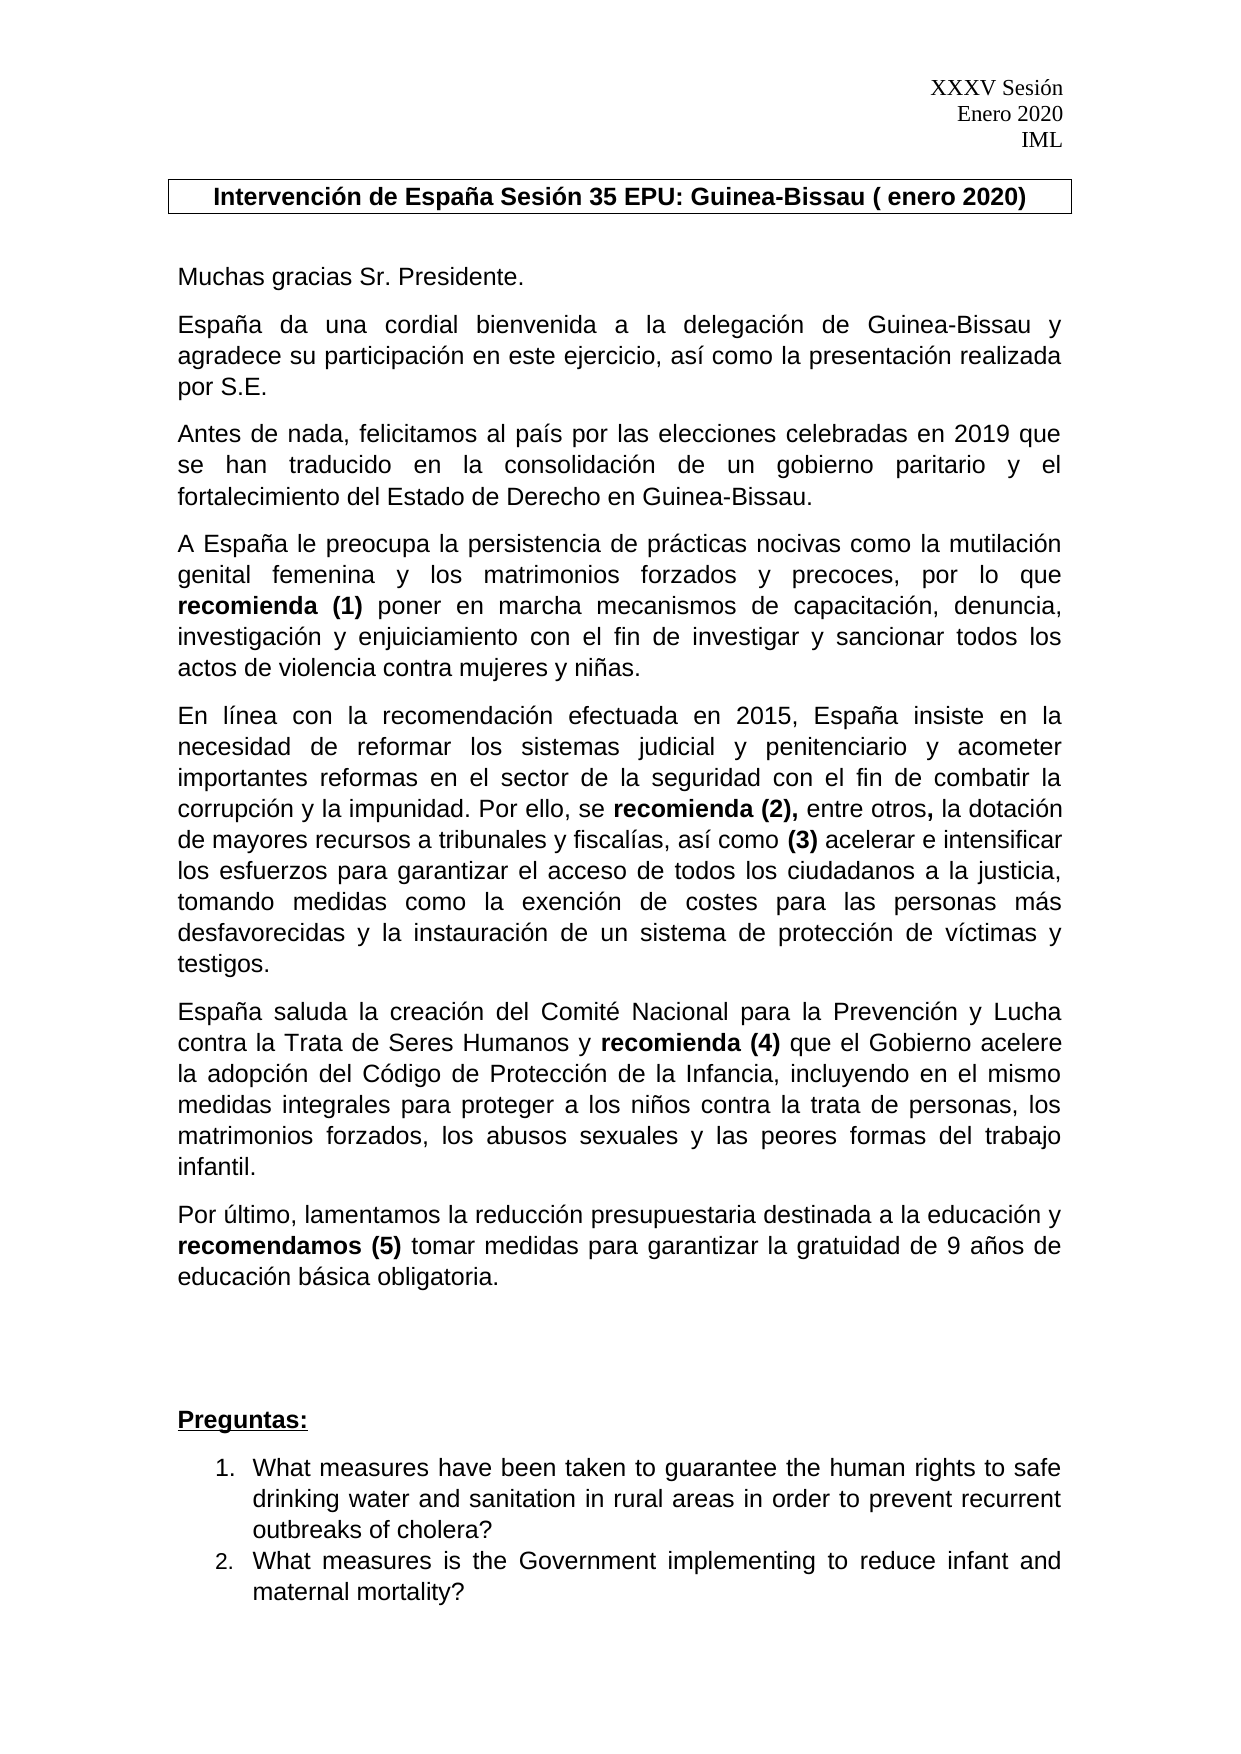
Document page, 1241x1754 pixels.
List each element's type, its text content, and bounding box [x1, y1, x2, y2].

text En línea con la recomendación efectuada en 2015, España insiste en la necesidad de reformar los sistemas judicial y penitenciario y acometer importantes reformas en el sector de la seguridad con el fin de combatir la corrupción y la impunidad. Por ello, se recomienda (2), entre otros, la dotación de mayores recursos a tribunales y fiscalías, así como (3) acelerar e intensificar los esfuerzos para garantizar el acceso de todos los ciudadanos a la justicia, tomando medidas como la exención de costes para las personas más desfavorecidas y la instauración de un sistema de protección de víctimas y testigos. [177, 701, 1063, 978]
text España da una cordial bienvenida a la delegación de Guinea-Bissau y agradece su participación en este ejercicio, así como la presentación realizada por S.E. [177, 309, 1063, 400]
text Preguntas: [177, 1405, 1063, 1434]
list What measures have been taken to guarantee the human rights to safe drinking water and sanitation in rural areas in order to prevent recurrent outbreaks of cholera? [215, 1453, 1063, 1544]
text Muchas gracias Sr. Presidente. [177, 262, 1063, 291]
text A España le preocupa la persistencia de prácticas nocivas como la mutilación genital femenina y los matrimonios forzados y precoces, por lo que recomienda (1) poner en marcha mecanismos de capacitación, denuncia, investigación y enjuiciamiento con el fin de investigar y sancionar todos los actos de violencia contra mujeres y niñas. [177, 529, 1063, 682]
text Intervención de España Sesión 35 EPU: Guinea-Bissau ( enero 2020) [169, 180, 1071, 213]
list What measures is the Government implementing to reduce infant and maternal mortality? [215, 1546, 1063, 1606]
text Antes de nada, felicitamos al país por las elecciones celebradas en 2019 que se han traducido en la consolidación de un gobierno paritario y el fortalecimiento del Estado de Derecho en Guinea-Bissau. [177, 419, 1063, 510]
text Por último, lamentamos la reducción presupuestaria destinada a la educación y recomendamos (5) tomar medidas para garantizar la gratuidad de 9 años de educación básica obligatoria. [177, 1200, 1063, 1291]
text España saluda la creación del Comité Nacional para la Prevención y Lucha contra la Trata de Seres Humanos y recomienda (4) que el Gobierno acelere la adopción del Código de Protección de la Infancia, incluyendo en el mismo medidas integrales para proteger a los niños contra la trata de personas, los matrimonios forzados, los abusos sexuales y las peores formas del trabajo infantil. [177, 997, 1063, 1181]
